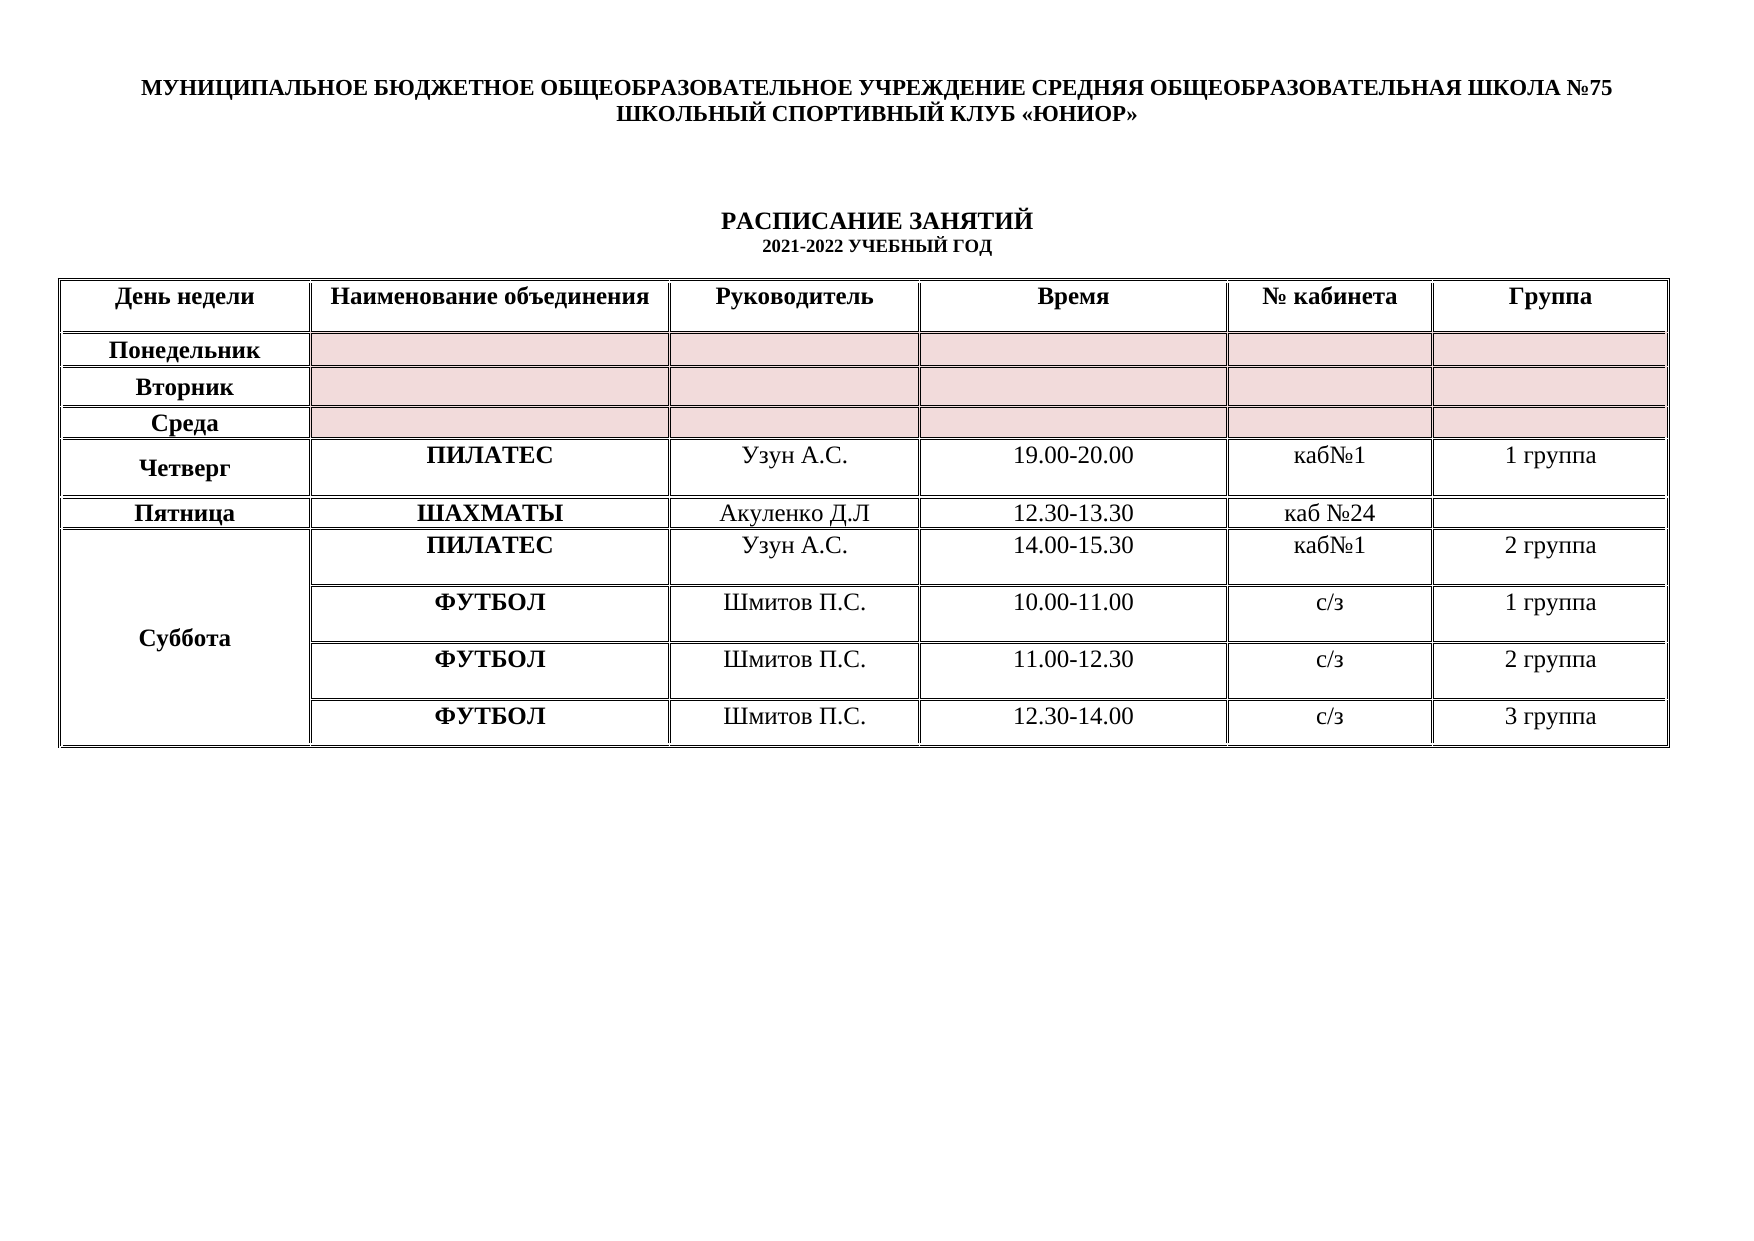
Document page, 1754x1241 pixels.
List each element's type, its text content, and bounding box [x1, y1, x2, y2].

text 2021-2022 УЧЕБНЫЙ ГОД [118, 235, 1636, 256]
table_cell Узун А.С. [671, 530, 918, 584]
table_cell Четверг [59, 437, 310, 495]
table_cell Шмитов П.С. [670, 701, 919, 745]
table_cell 1 группа [1432, 584, 1668, 641]
table_cell 12.30-14.00 [919, 701, 1227, 745]
table_cell с/з [1229, 587, 1431, 641]
table_cell Суббота [59, 527, 310, 745]
table_cell [312, 334, 668, 365]
table_cell 3 группа [1432, 698, 1667, 745]
table_cell 1 группа [1432, 437, 1668, 495]
table_cell ФУТБОЛ [312, 587, 668, 641]
table_cell [671, 368, 918, 405]
table_cell 14.00-15.30 [921, 530, 1226, 584]
table_cell ФУТБОЛ [312, 644, 668, 698]
table_cell 11.00-12.30 [921, 644, 1226, 698]
table_cell ФУТБОЛ [310, 698, 670, 745]
table_cell с/з [1227, 701, 1432, 745]
table_cell [1432, 365, 1668, 405]
table_cell [1432, 495, 1668, 527]
table_cell 2 группа [1434, 641, 1667, 698]
table_cell Среда [59, 405, 310, 437]
table_cell [312, 368, 668, 405]
table_header Руководитель [670, 281, 919, 331]
table_header Группа [1432, 281, 1667, 331]
table_cell [671, 408, 918, 437]
table_cell Шмитов П.С. [671, 587, 918, 641]
table_cell каб№1 [1229, 440, 1431, 495]
table_cell [1229, 334, 1431, 365]
table_cell Пятница [59, 495, 310, 527]
table_header День недели [61, 281, 310, 331]
table_cell с/з [1229, 644, 1431, 698]
table_cell [1432, 405, 1668, 437]
table_cell Понедельник [61, 331, 309, 365]
table_cell Вторник [59, 365, 310, 405]
table_cell Акуленко Д.Л [671, 499, 918, 527]
table_cell ШАХМАТЫ [312, 499, 668, 527]
table_cell 2 группа [1432, 527, 1668, 584]
table_cell ПИЛАТЕС [312, 530, 668, 584]
table_cell Узун А.С. [671, 440, 918, 495]
table_cell [921, 334, 1226, 365]
table_cell каб №24 [1229, 499, 1431, 527]
table_cell 19.00-20.00 [921, 440, 1226, 495]
table_cell [921, 408, 1226, 437]
table_cell 10.00-11.00 [921, 587, 1226, 641]
table_cell Шмитов П.С. [671, 644, 918, 698]
table_cell [312, 408, 668, 437]
table_header № кабинета [1227, 281, 1432, 331]
table_cell [1229, 368, 1431, 405]
table_cell ПИЛАТЕС [312, 440, 668, 495]
table_cell [671, 334, 918, 365]
table_cell [921, 368, 1226, 405]
text РАСПИСАНИЕ ЗАНЯТИЙ [118, 206, 1636, 235]
table_header Наименование объединения [310, 279, 670, 331]
table_header Время [919, 281, 1227, 331]
table_cell [1434, 331, 1667, 365]
table_cell 12.30-13.30 [921, 499, 1226, 527]
table_cell каб№1 [1229, 530, 1431, 584]
table_cell [1229, 408, 1431, 437]
